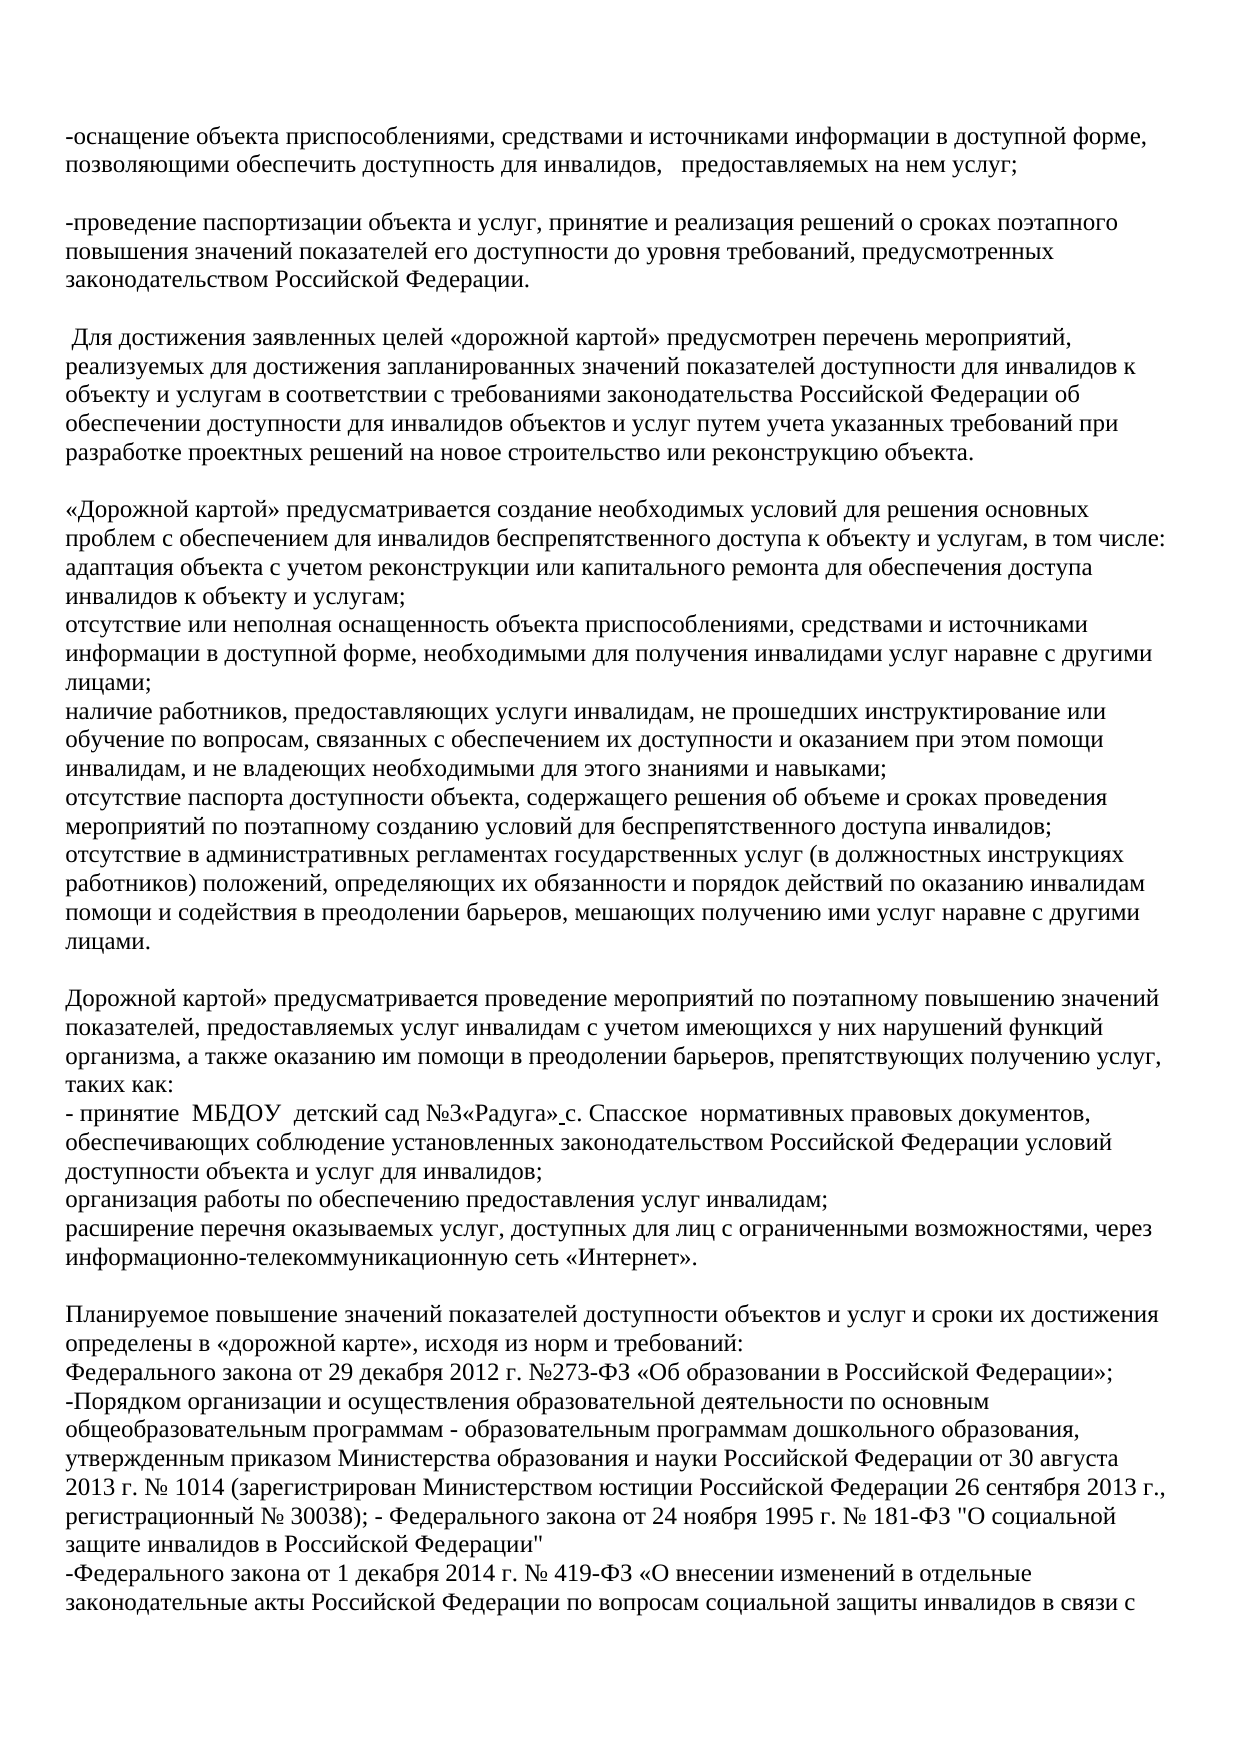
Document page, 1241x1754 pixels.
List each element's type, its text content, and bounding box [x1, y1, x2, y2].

text наличие работников, предоставляющих услуги инвалидам, не прошедших инструктирование или обучение по вопросам, связанных с обеспечением их доступности и оказанием при этом помощи инвалидам, и не владеющих необходимыми для этого знаниями и навыками; [65, 696, 1167, 782]
text -Порядком организации и осуществления образовательной деятельности по основным общеобразовательным программам - образовательным программам дошкольного образования, утвержденным приказом Министерства образования и науки Российской Федерации от 30 августа 2013 г. № 1014 (зарегистрирован Министерством юстиции Российской Федерации 26 сентября 2013 г., регистрационный № 30038); - Федерального закона от 24 ноября 1995 г. № 181-ФЗ "О социальной защите инвалидов в Российской Федерации" [65, 1386, 1167, 1558]
text адаптация объекта с учетом реконструкции или капитального ремонта для обеспечения доступа инвалидов к объекту и услугам; [65, 552, 1167, 609]
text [65, 1558, 1167, 1616]
text отсутствие паспорта доступности объекта, содержащего решения об объеме и сроках проведения мероприятий по поэтапному созданию условий для беспрепятственного доступа инвалидов; [65, 782, 1167, 839]
text организация работы по обеспечению предоставления услуг инвалидам; [65, 1184, 1167, 1213]
text Для достижения заявленных целей «дорожной картой» предусмотрен перечень мероприятий, реализуемых для достижения запланированных значений показателей доступности для инвалидов к объекту и услугам в соответствии с требованиями законодательства Российской Федерации об обеспечении доступности для инвалидов объектов и услуг путем учета указанных требований при разработке проектных решений на новое строительство или реконструкцию объекта. [65, 322, 1167, 466]
text Планируемое повышение значений показателей доступности объектов и услуг и сроки их достижения определены в «дорожной карте», исходя из норм и требований: [65, 1299, 1167, 1357]
text расширение перечня оказываемых услуг, доступных для лиц с ограниченными возможностями, через информационно-телекоммуникационную сеть «Интернет». [65, 1213, 1167, 1271]
text -проведение паспортизации объекта и услуг, принятие и реализация решений о сроках поэтапного повышения значений показателей его доступности до уровня требований, предусмотренных законодательством Российской Федерации. [65, 207, 1167, 293]
text отсутствие в административных регламентах государственных услуг (в должностных инструкциях работников) положений, определяющих их обязанности и порядок действий по оказанию инвалидам помощи и содействия в преодолении барьеров, мешающих получению ими услуг наравне с другими лицами. [65, 839, 1167, 954]
text «Дорожной картой» предусматривается создание необходимых условий для решения основных проблем с обеспечением для инвалидов беспрепятственного доступа к объекту и услугам, в том числе: [65, 494, 1167, 552]
text - принятие МБДОУ детский сад №3«Радуга» с. Спасское нормативных правовых документов, обеспечивающих соблюдение установленных законодательством Российской Федерации условий доступности объекта и услуг для инвалидов; [65, 1098, 1167, 1184]
text Федерального закона от 29 декабря 2012 г. №273-ФЗ «Об образовании в Российской Федерации»; [65, 1357, 1167, 1386]
text отсутствие или неполная оснащенность объекта приспособлениями, средствами и источниками информации в доступной форме, необходимыми для получения инвалидами услуг наравне с другими лицами; [65, 609, 1167, 696]
text Дорожной картой» предусматривается проведение мероприятий по поэтапному повышению значений показателей, предоставляемых услуг инвалидам с учетом имеющихся у них нарушений функций организма, а также оказанию им помощи в преодолении барьеров, препятствующих получению услуг, таких как: [65, 983, 1167, 1098]
text -оснащение объекта приспособлениями, средствами и источниками информации в доступной форме, позволяющими обеспечить доступность для инвалидов, предоставляемых на нем услуг; [65, 121, 1167, 178]
